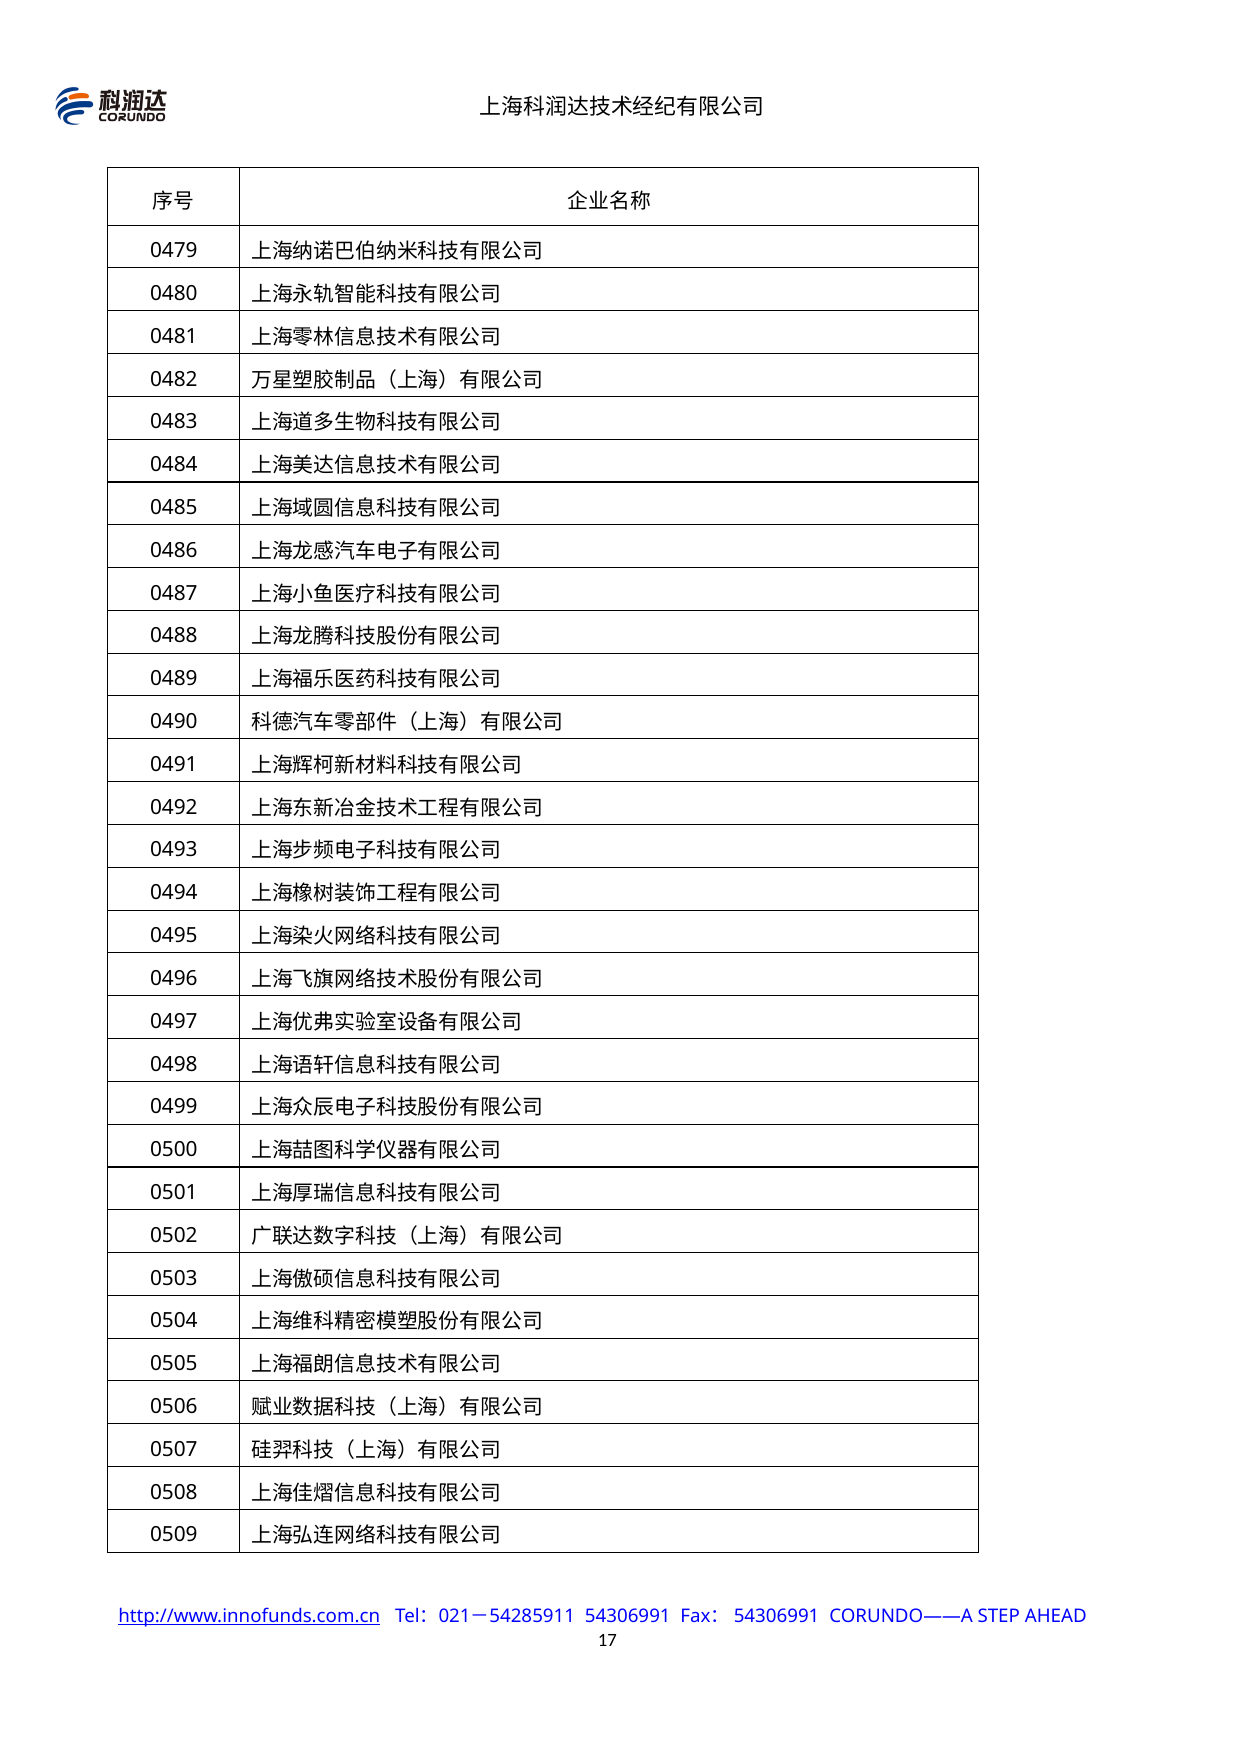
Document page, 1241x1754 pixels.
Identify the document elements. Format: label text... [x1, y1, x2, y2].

table_cell 0501 [108, 1168, 239, 1209]
table_cell 0489 [108, 654, 239, 695]
table_cell 0483 [108, 397, 239, 438]
table_cell 0498 [108, 1039, 239, 1081]
table_cell 0492 [108, 782, 239, 824]
table_cell 0505 [108, 1339, 239, 1380]
table_cell 0502 [108, 1210, 239, 1252]
picture [51, 78, 170, 132]
table_cell 万星塑胶制品（上海）有限公司 [240, 354, 978, 396]
table_cell 0507 [108, 1424, 239, 1466]
table_cell 0496 [108, 953, 239, 995]
table_cell 上海染火网络科技有限公司 [240, 911, 978, 952]
table_cell 0488 [108, 611, 239, 653]
table_cell 赋业数据科技（上海）有限公司 [240, 1381, 978, 1423]
table_cell 0494 [108, 868, 239, 909]
table_cell 0491 [108, 739, 239, 781]
table_cell 0509 [108, 1510, 239, 1552]
table_cell 上海厚瑞信息科技有限公司 [240, 1168, 978, 1209]
table_cell 0482 [108, 354, 239, 396]
table_cell 0506 [108, 1381, 239, 1423]
table_cell 上海东新冶金技术工程有限公司 [240, 782, 978, 824]
table_cell 上海永轨智能科技有限公司 [240, 268, 978, 310]
table_cell 0504 [108, 1296, 239, 1338]
table_header 企业名称 [240, 168, 978, 224]
table_cell 上海飞旗网络技术股份有限公司 [240, 953, 978, 995]
table_cell 0508 [108, 1467, 239, 1509]
table_cell 0497 [108, 996, 239, 1038]
table_cell 上海福乐医药科技有限公司 [240, 654, 978, 695]
table_cell 0493 [108, 825, 239, 867]
table_cell 0484 [108, 440, 239, 481]
table_cell 上海众辰电子科技股份有限公司 [240, 1082, 978, 1123]
table_header 序号 [108, 168, 239, 224]
table_cell 上海零林信息技术有限公司 [240, 311, 978, 353]
table_cell 上海小鱼医疗科技有限公司 [240, 568, 978, 610]
table_cell 上海步频电子科技有限公司 [240, 825, 978, 867]
table_cell 0503 [108, 1253, 239, 1295]
table_cell 0486 [108, 525, 239, 567]
table_cell 科德汽车零部件（上海）有限公司 [240, 696, 978, 738]
table_cell 上海道多生物科技有限公司 [240, 397, 978, 438]
table_cell 上海龙腾科技股份有限公司 [240, 611, 978, 653]
table_cell 上海维科精密模塑股份有限公司 [240, 1296, 978, 1338]
table_cell 上海辉柯新材料科技有限公司 [240, 739, 978, 781]
table_cell 0487 [108, 568, 239, 610]
table_cell 上海域圆信息科技有限公司 [240, 483, 978, 524]
table_cell 上海龙感汽车电子有限公司 [240, 525, 978, 567]
table_cell 0485 [108, 483, 239, 524]
table_cell 上海美达信息技术有限公司 [240, 440, 978, 481]
table_cell 0490 [108, 696, 239, 738]
table_cell 上海傲硕信息科技有限公司 [240, 1253, 978, 1295]
table_cell 上海弘连网络科技有限公司 [240, 1510, 978, 1552]
table_cell 上海纳诺巴伯纳米科技有限公司 [240, 226, 978, 267]
table_cell 0481 [108, 311, 239, 353]
table_cell 上海优弗实验室设备有限公司 [240, 996, 978, 1038]
table_cell 0500 [108, 1125, 239, 1166]
table_cell 上海福朗信息技术有限公司 [240, 1339, 978, 1380]
table_cell 0479 [108, 226, 239, 267]
table_cell 上海语轩信息科技有限公司 [240, 1039, 978, 1081]
table_cell 硅羿科技（上海）有限公司 [240, 1424, 978, 1466]
table_cell 0499 [108, 1082, 239, 1123]
table_cell 上海橡树装饰工程有限公司 [240, 868, 978, 909]
table_cell 上海喆图科学仪器有限公司 [240, 1125, 978, 1166]
table_cell 0495 [108, 911, 239, 952]
table_cell 上海佳熠信息科技有限公司 [240, 1467, 978, 1509]
table_cell 广联达数字科技（上海）有限公司 [240, 1210, 978, 1252]
table_cell 0480 [108, 268, 239, 310]
